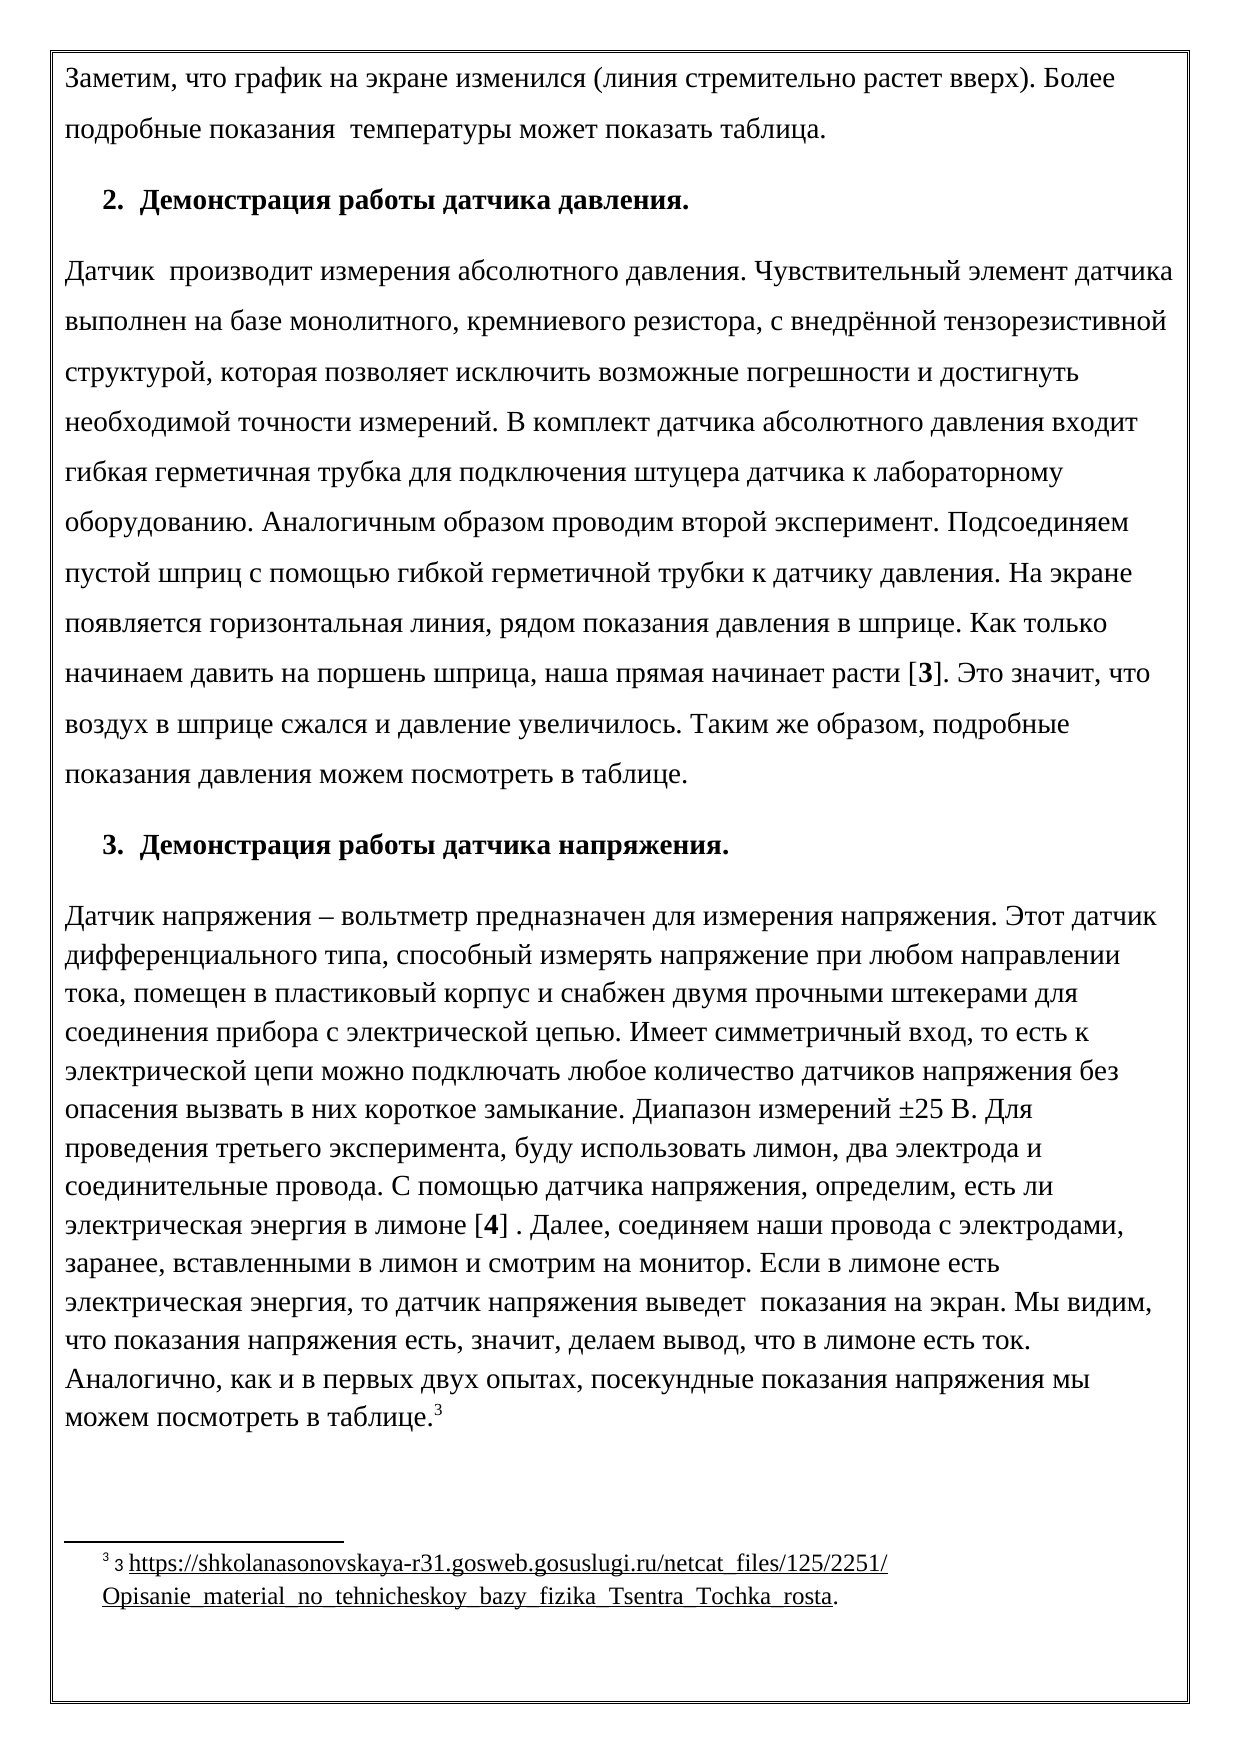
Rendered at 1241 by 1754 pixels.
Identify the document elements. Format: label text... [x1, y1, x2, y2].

list Демонстрация работы датчика давления. [102, 182, 1180, 215]
text Датчик напряжения – вольтметр предназначен для измерения напряжения. Этот датчик дифференциального типа, способный измерять напряжение при любом направлении тока, помещен в пластиковый корпус и снабжен двумя прочными штекерами для соединения прибора с электрической цепью. Имеет симметричный вход, то есть к электрической цепи можно подключать любое количество датчиков напряжения без опасения вызвать в них короткое замыкание. Диапазон измерений ±25 В. Для проведения третьего эксперимента, буду использовать лимон, два электрода и соединительные провода. С помощью датчика напряжения, определим, есть ли электрическая энергия в лимоне [4] . Далее, соединяем наши провода с электродами, заранее, вставленными в лимон и смотрим на монитор. Если в лимоне есть электрическая энергия, то датчик напряжения выведет показания на экран. Мы видим, что показания напряжения есть, значит, делаем вывод, что в лимоне есть ток. Аналогично, как и в первых двух опытах, посекундные показания напряжения мы можем посмотреть в таблице. [64, 898, 1180, 1433]
text Датчик производит измерения абсолютного давления. Чувствительный элемент датчика выполнен на базе монолитного, кремниевого резистора, с внедрённой тензорезистивной структурой, которая позволяет исключить возможные погрешности и достигнуть необходимой точности измерений. В комплект датчика абсолютного давления входит гибкая герметичная трубка для подключения штуцера датчика к лабораторному оборудованию. Аналогичным образом проводим второй эксперимент. Подсоединяем пустой шприц с помощью гибкой герметичной трубки к датчику давления. На экране появляется горизонтальная линия, рядом показания давления в шприце. Как только начинаем давить на поршень шприца, наша прямая начинает расти [3]. Это значит, что воздух в шприце сжался и давление увеличилось. Таким же образом, подробные показания давления можем посмотреть в таблице. [64, 253, 1180, 790]
text Заметим, что график на экране изменился (линия стремительно растет вверх). Более подробные показания температуры может показать таблица. [64, 60, 1180, 144]
list Демонстрация работы датчика напряжения. [102, 827, 1180, 861]
